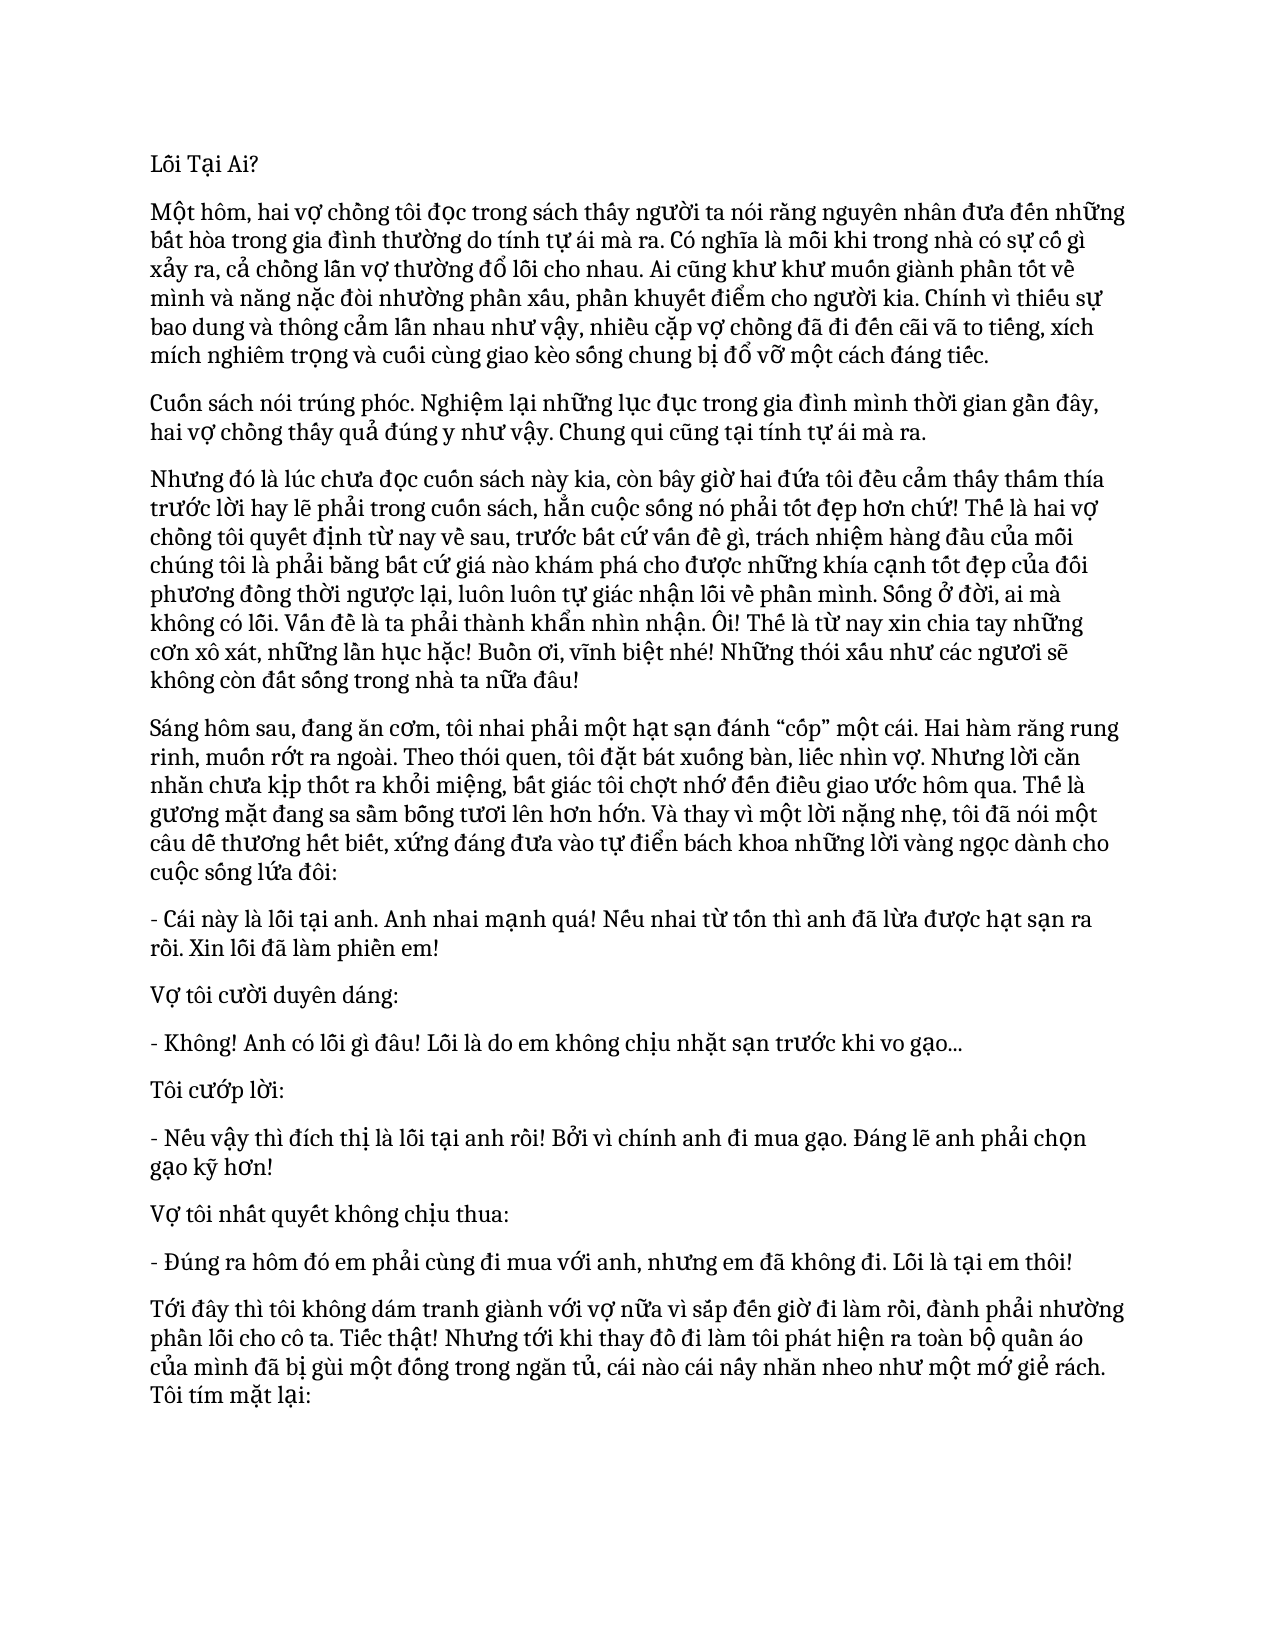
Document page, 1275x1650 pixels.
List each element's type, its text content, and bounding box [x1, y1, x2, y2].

text Tôi cướp lời: [150, 1076, 1125, 1105]
text Vợ tôi cười duyên dáng: [150, 981, 1125, 1010]
text - Nếu vậy thì đích thị là lỗi tại anh rồi! Bởi vì chính anh đi mua gạo. Ðáng lẽ anh phải chọn gạo kỹ hơn! [150, 1124, 1125, 1181]
text Sáng hôm sau, đang ăn cơm, tôi nhai phải một hạt sạn đánh “cốp” một cái. Hai hàm răng rung rinh, muốn rớt ra ngoài. Theo thói quen, tôi đặt bát xuống bàn, liếc nhìn vợ. Nhưng lời cằn nhằn chưa kịp thốt ra khỏi miệng, bất giác tôi chợt nhớ đến điều giao ước hôm qua. Thế là gương mặt đang sa sầm bỗng tươi lên hơn hớn. Và thay vì một lời nặng nhẹ, tôi đã nói một câu dễ thương hết biết, xứng đáng đưa vào tự điển bách khoa những lời vàng ngọc dành cho cuộc sống lứa đôi: [150, 714, 1125, 886]
text Một hôm, hai vợ chồng tôi đọc trong sách thấy người ta nói rằng nguyên nhân đưa đến những bất hòa trong gia đình thường do tính tự ái mà ra. Có nghĩa là mỗi khi trong nhà có sự cố gì xảy ra, cả chồng lẫn vợ thường đổ lỗi cho nhau. Ai cũng khư khư muốn giành phần tốt về mình và nằng nặc đòi nhường phần xấu, phần khuyết điểm cho người kia. Chính vì thiếu sự bao dung và thông cảm lẫn nhau như vậy, nhiều cặp vợ chồng đã đi đến cãi vã to tiếng, xích mích nghiêm trọng và cuối cùng giao kèo sống chung bị đổ vỡ một cách đáng tiếc. [150, 197, 1125, 370]
text Cuốn sách nói trúng phóc. Nghiệm lại những lục đục trong gia đình mình thời gian gần đây, hai vợ chồng thấy quả đúng y như vậy. Chung qui cũng tại tính tự ái mà ra. [150, 389, 1125, 446]
text Tới đây thì tôi không dám tranh giành với vợ nữa vì sắp đến giờ đi làm rồi, đành phải nhường phần lỗi cho cô ta. Tiếc thật! Nhưng tới khi thay đồ đi làm tôi phát hiện ra toàn bộ quần áo của mình đã bị gùi một đống trong ngăn tủ, cái nào cái nấy nhăn nheo như một mớ giẻ rách. Tôi tím mặt lại: [150, 1295, 1125, 1410]
text - Không! Anh có lỗi gì đâu! Lỗi là do em không chịu nhặt sạn trước khi vo gạo... [150, 1029, 1125, 1057]
text - Ðúng ra hôm đó em phải cùng đi mua với anh, nhưng em đã không đi. Lỗi là tại em thôi! [150, 1247, 1125, 1276]
text Nhưng đó là lúc chưa đọc cuốn sách này kia, còn bây giờ hai đứa tôi đều cảm thấy thấm thía trước lời hay lẽ phải trong cuốn sách, hẳn cuộc sống nó phải tốt đẹp hơn chứ! Thế là hai vợ chồng tôi quyết định từ nay về sau, trước bất cứ vấn đề gì, trách nhiệm hàng đầu của mỗi chúng tôi là phải bằng bất cứ giá nào khám phá cho được những khía cạnh tốt đẹp của đối phương đồng thời ngược lại, luôn luôn tự giác nhận lỗi về phần mình. Sống ở đời, ai mà không có lỗi. Vấn đề là ta phải thành khẩn nhìn nhận. Ôi! Thế là từ nay xin chia tay những cơn xô xát, những lần hục hặc! Buồn ơi, vĩnh biệt nhé! Những thói xấu như các ngươi sẽ không còn đất sống trong nhà ta nữa đâu! [150, 465, 1125, 695]
text Lỗi Tại Ai? [150, 150, 1125, 179]
text - Cái này là lỗi tại anh. Anh nhai mạnh quá! Nếu nhai từ tốn thì anh đã lừa được hạt sạn ra rồi. Xin lỗi đã làm phiền em! [150, 905, 1125, 962]
text Vợ tôi nhất quyết không chịu thua: [150, 1200, 1125, 1229]
